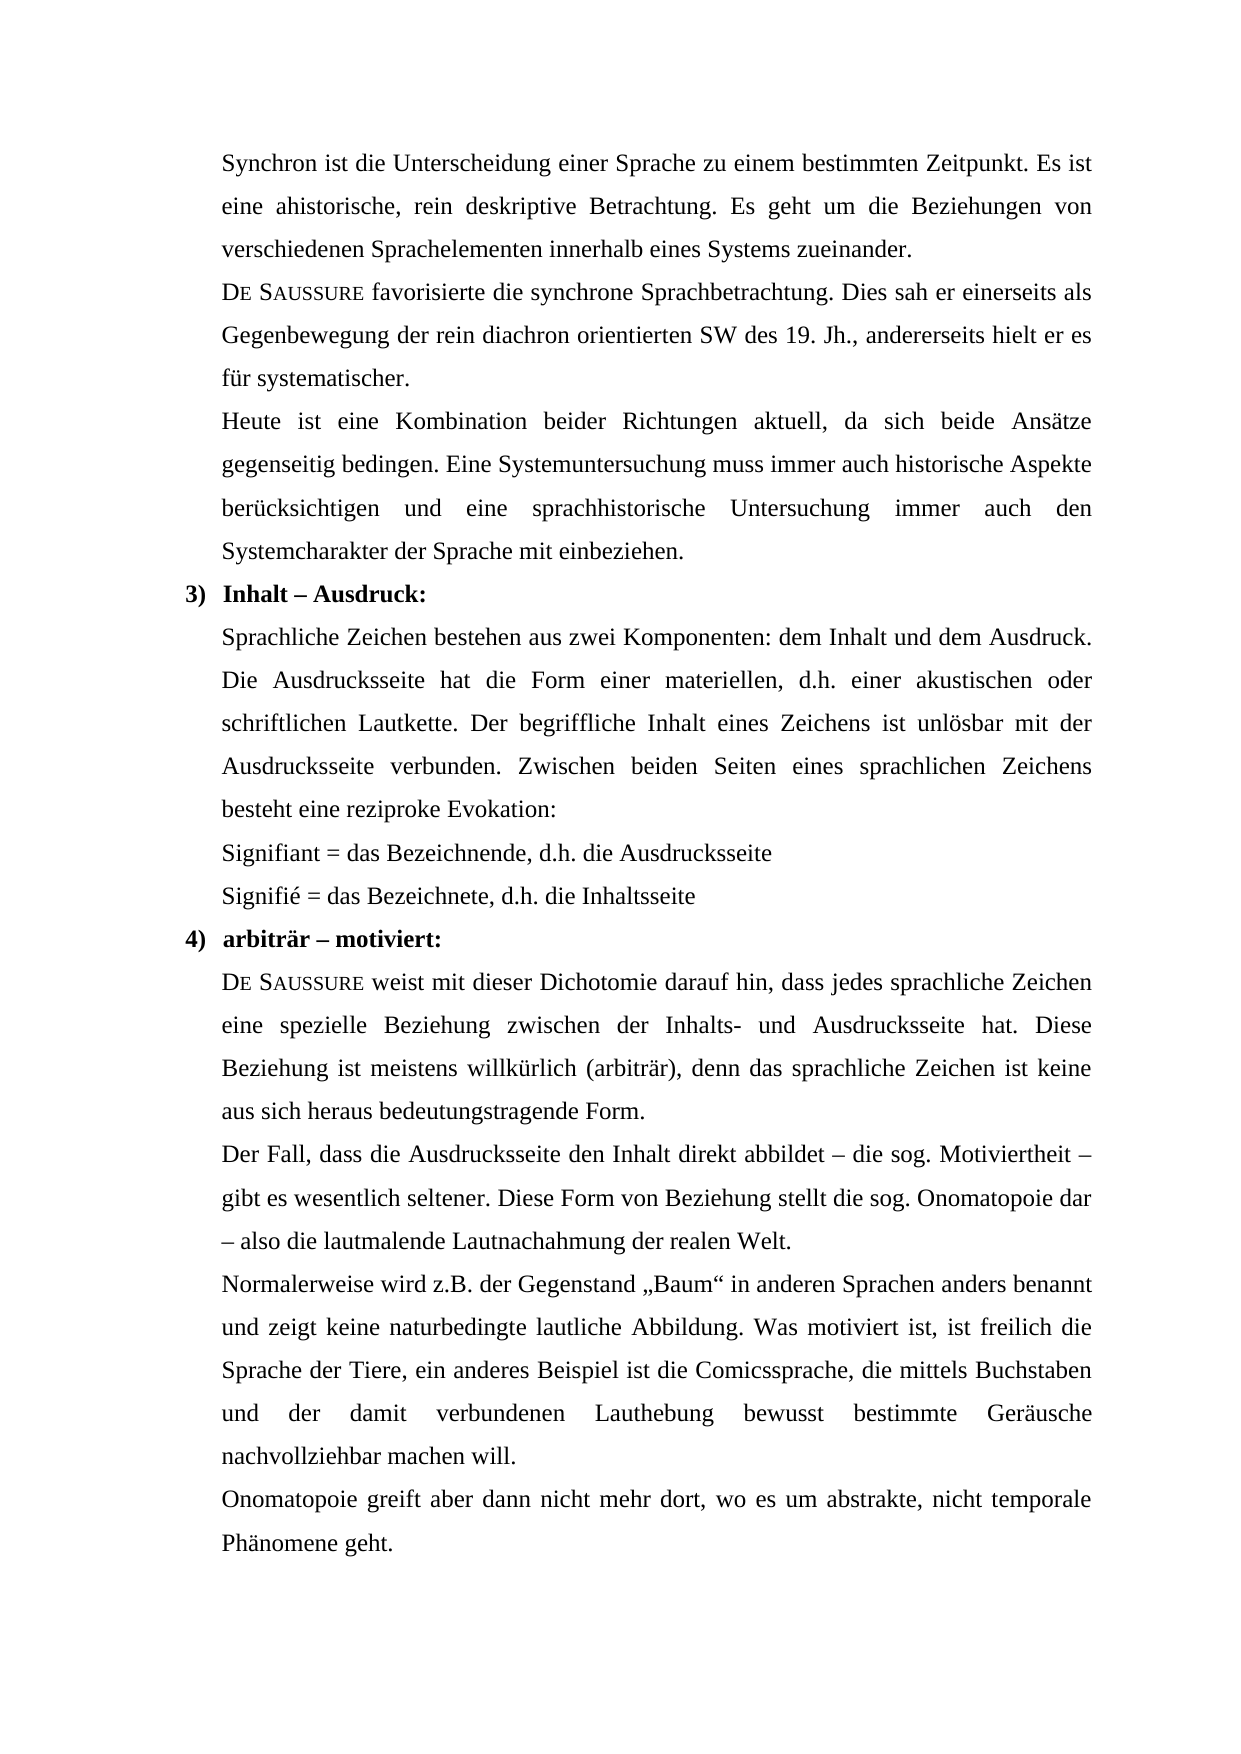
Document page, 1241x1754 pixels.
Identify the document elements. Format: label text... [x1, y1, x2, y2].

text Der Fall, dass die Ausdrucksseite den Inhalt direkt abbildet – die sog. Motiviertheit – gibt es wesentlich seltener. Diese Form von Beziehung stellt die sog. Onomatopoie dar – also die lautmalende Lautnachahmung der realen Welt. [221, 1139, 1093, 1254]
text Signifiant = das Bezeichnende, d.h. die Ausdrucksseite [221, 838, 1093, 866]
text Normalerweise wird z.B. der Gegenstand „Baum“ in anderen Sprachen anders benannt und zeigt keine naturbedingte lautliche Abbildung. Was motiviert ist, ist freilich die Sprache der Tiere, ein anderes Beispiel ist die Comicssprache, die mittels Buchstaben und der damit verbundenen Lauthebung bewusst bestimmte Geräusche nachvollziehbar machen will. [221, 1269, 1093, 1470]
text De Saussure favorisierte die synchrone Sprachbetrachtung. Dies sah er einerseits als Gegenbewegung der rein diachron orientierten SW des 19. Jh., andererseits hielt er es für systematischer. [221, 277, 1093, 392]
text Heute ist eine Kombination beider Richtungen aktuell, da sich beide Ansätze gegenseitig bedingen. Eine Systemuntersuchung muss immer auch historische Aspekte berücksichtigen und eine sprachhistorische Untersuchung immer auch den Systemcharakter der Sprache mit einbeziehen. [221, 406, 1093, 564]
text Signifié = das Bezeichnete, d.h. die Inhaltsseite [221, 881, 1093, 909]
list Inhalt – Ausdruck: [185, 579, 1093, 608]
text De Saussure weist mit dieser Dichotomie darauf hin, dass jedes sprachliche Zeichen eine spezielle Beziehung zwischen der Inhalts- und Ausdrucksseite hat. Diese Beziehung ist meistens willkürlich (arbiträr), denn das sprachliche Zeichen ist keine aus sich heraus bedeutungstragende Form. [221, 967, 1093, 1125]
text Onomatopoie greift aber dann nicht mehr dort, wo es um abstrakte, nicht temporale Phänomene geht. [221, 1484, 1093, 1556]
text Sprachliche Zeichen bestehen aus zwei Komponenten: dem Inhalt und dem Ausdruck. Die Ausdrucksseite hat die Form einer materiellen, d.h. einer akustischen oder schriftlichen Lautkette. Der begriffliche Inhalt eines Zeichens ist unlösbar mit der Ausdrucksseite verbunden. Zwischen beiden Seiten eines sprachlichen Zeichens besteht eine reziproke Evokation: [221, 622, 1093, 823]
text Synchron ist die Unterscheidung einer Sprache zu einem bestimmten Zeitpunkt. Es ist eine ahistorische, rein deskriptive Betrachtung. Es geht um die Beziehungen von verschiedenen Sprachelementen innerhalb eines Systems zueinander. [221, 148, 1093, 263]
list arbiträr – motiviert: [185, 924, 1093, 953]
